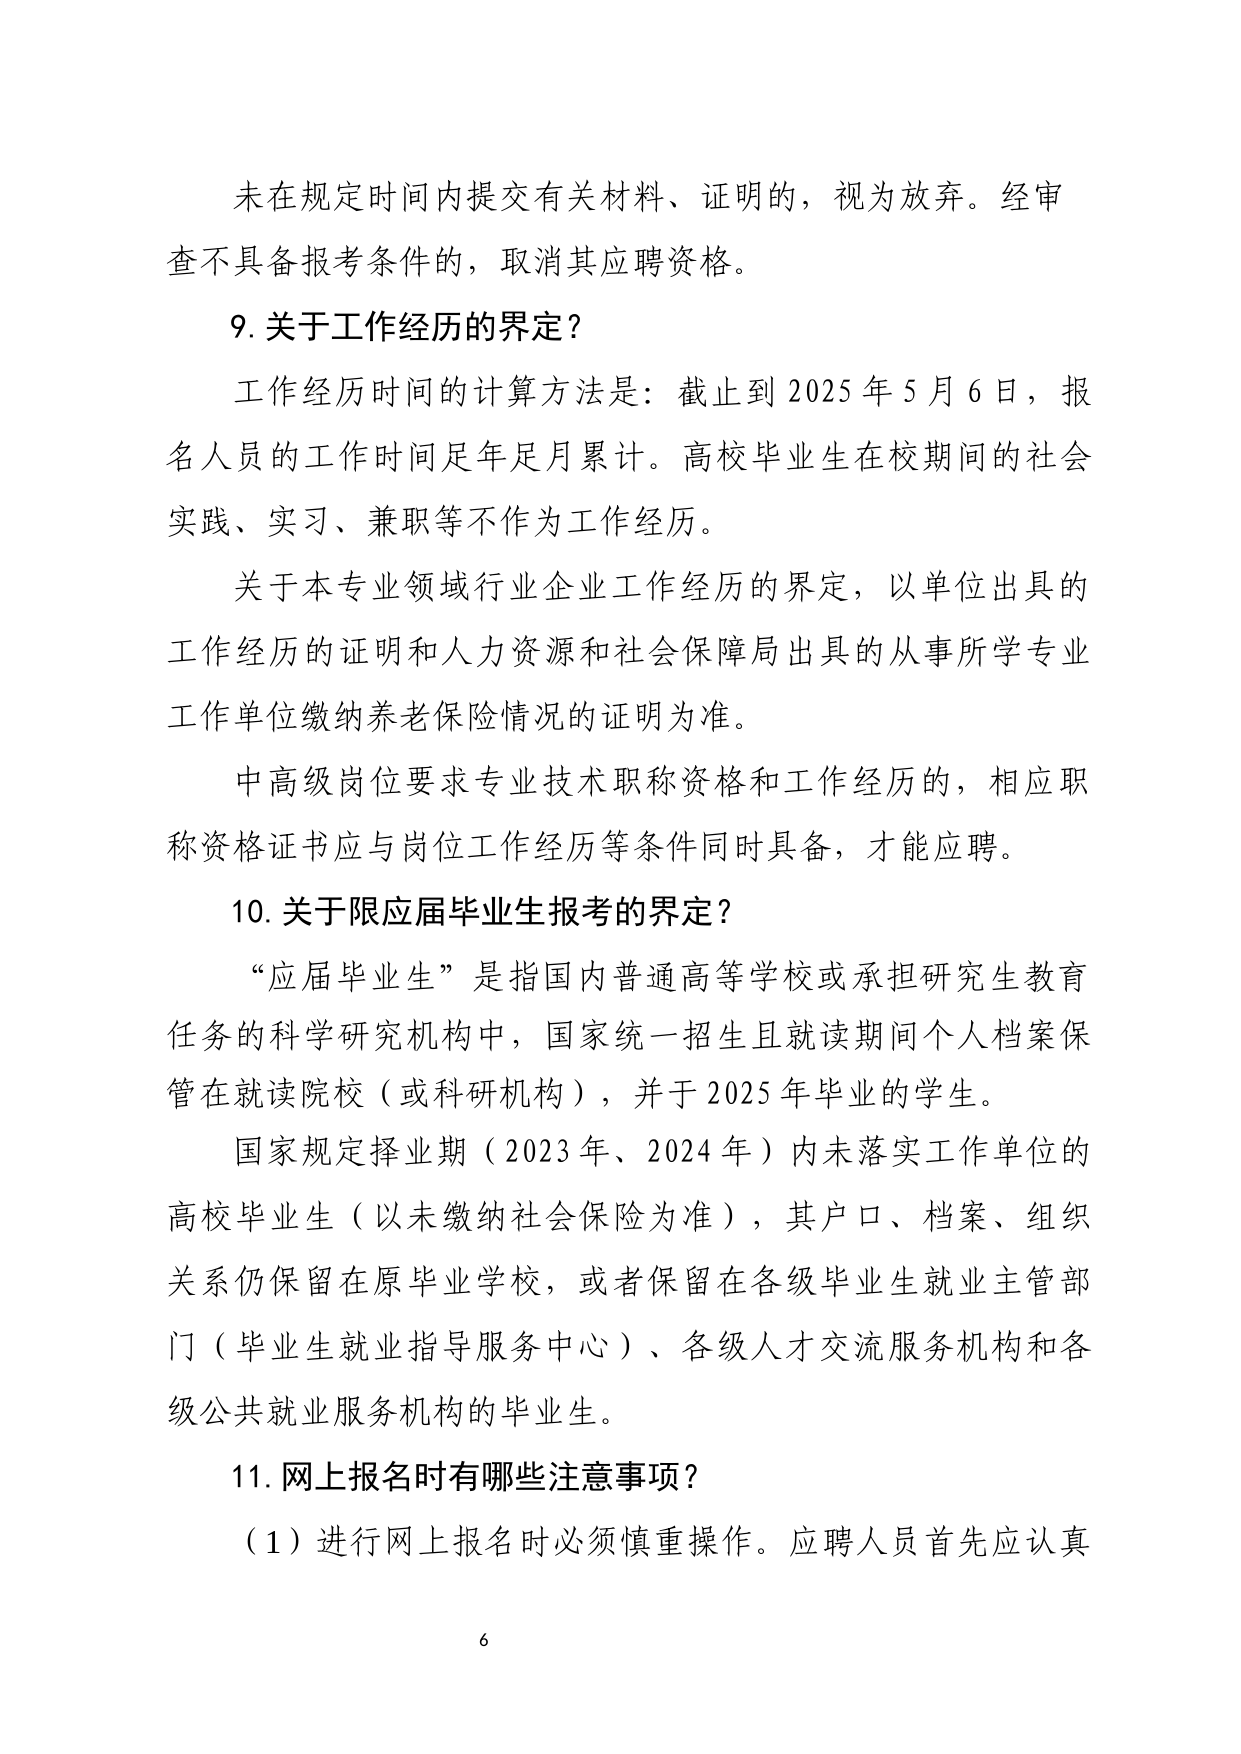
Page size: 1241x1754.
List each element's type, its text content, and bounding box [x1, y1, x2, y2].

text 9.关于工作经历的界定？ [165, 292, 1093, 357]
text 中高级岗位要求专业技术职称资格和工作经历的，相应职称资格证书应与岗位工作经历等条件同时具备，才能应聘。 [165, 747, 1093, 877]
text 工作经历时间的计算方法是：截止到2025年5月6日，报名人员的工作时间足年足月累计。高校毕业生在校期间的社会实践、实习、兼职等不作为工作经历。 [165, 357, 1093, 552]
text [165, 1507, 1093, 1565]
text 关于本专业领域行业企业工作经历的界定，以单位出具的工作经历的证明和人力资源和社会保障局出具的从事所学专业工作单位缴纳养老保险情况的证明为准。 [165, 552, 1093, 747]
text 11.网上报名时有哪些注意事项？ [165, 1442, 1093, 1507]
text 国家规定择业期（2023年、2024年）内未落实工作单位的高校毕业生（以未缴纳社会保险为准），其户口、档案、组织关系仍保留在原毕业学校，或者保留在各级毕业生就业主管部门（毕业生就业指导服务中心）、各级人才交流服务机构和各级公共就业服务机构的毕业生。 [165, 1117, 1093, 1442]
text “应届毕业生”是指国内普通高等学校或承担研究生教育任务的科学研究机构中，国家统一招生且就读期间个人档案保管在就读院校（或科研机构），并于2025年毕业的学生。 [165, 942, 1093, 1117]
text 10.关于限应届毕业生报考的界定？ [165, 877, 1093, 942]
text 未在规定时间内提交有关材料、证明的，视为放弃。经审查不具备报考条件的，取消其应聘资格。 [165, 162, 1093, 292]
